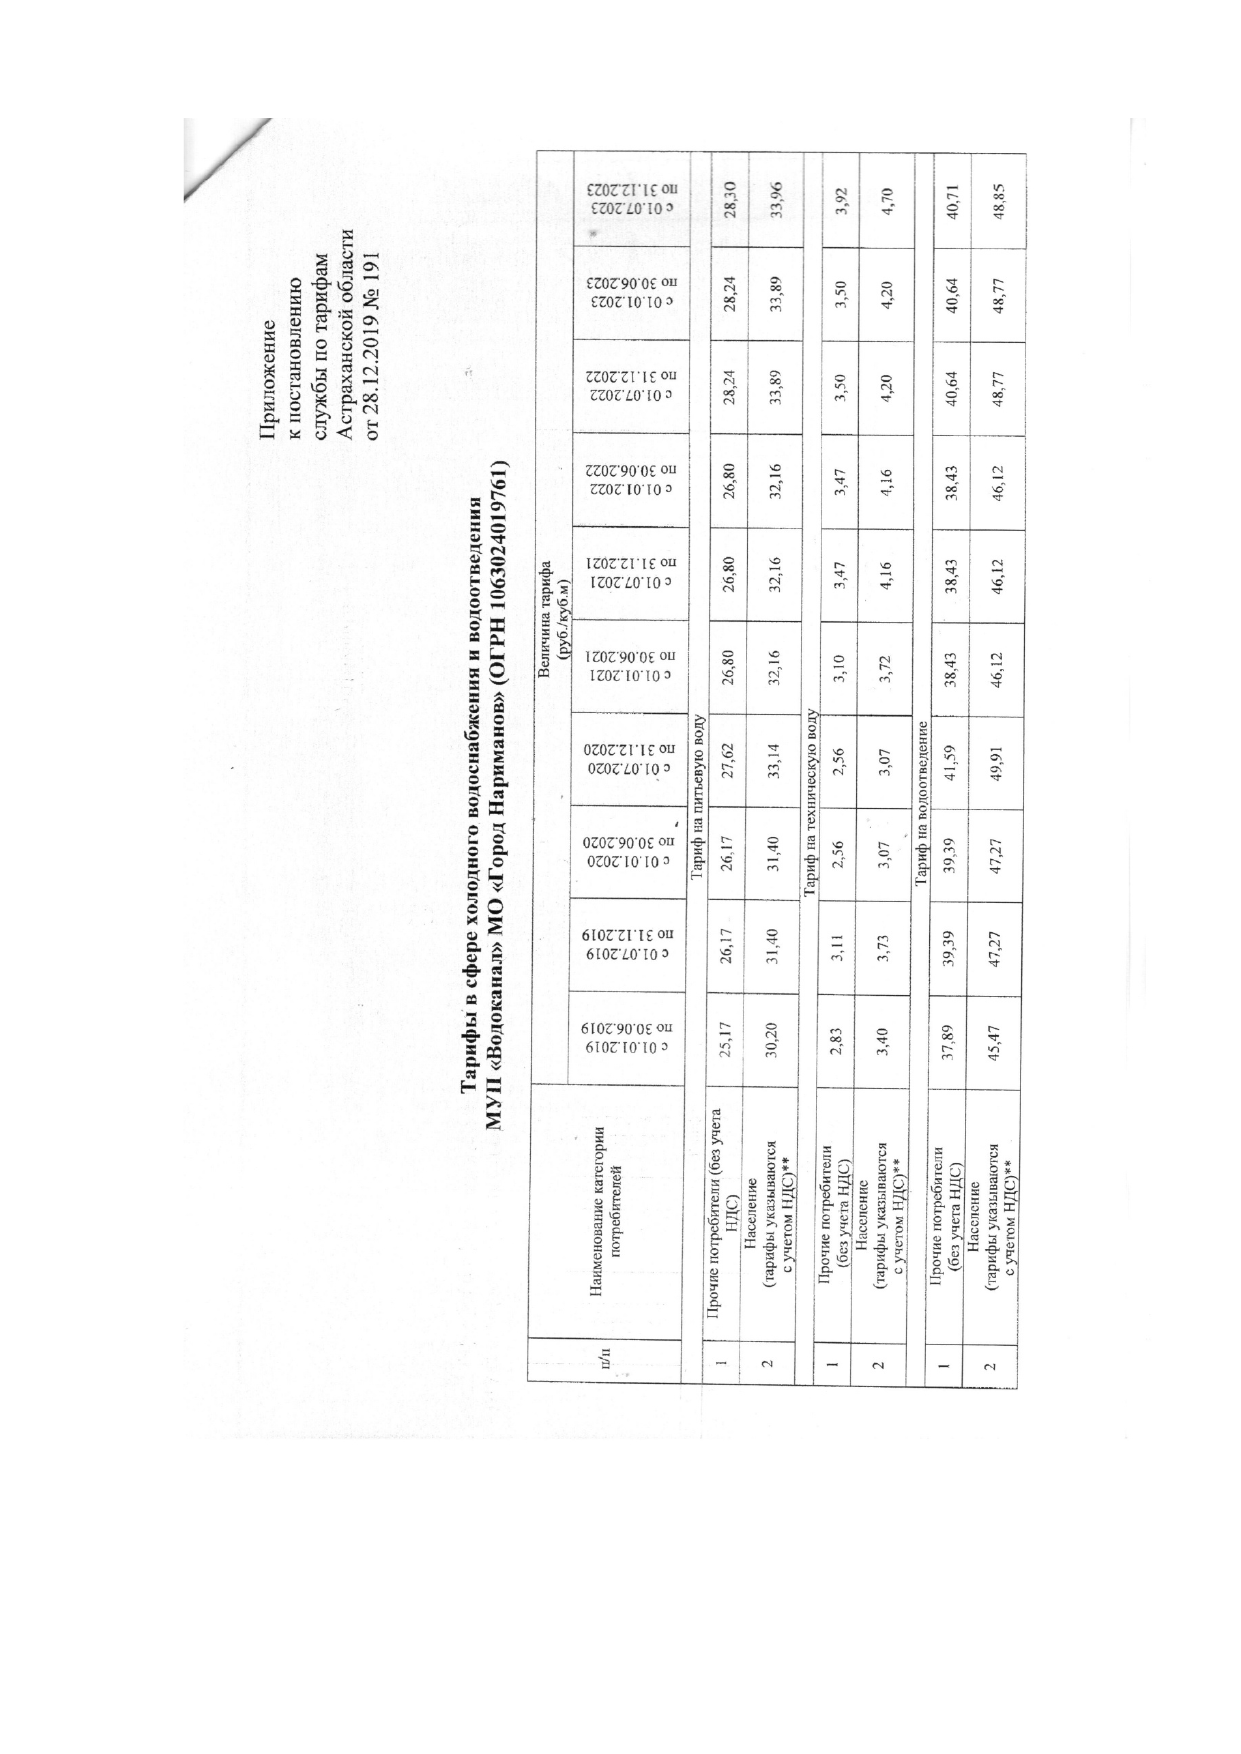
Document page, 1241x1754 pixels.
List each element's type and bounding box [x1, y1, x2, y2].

picture [177, 118, 1152, 1460]
